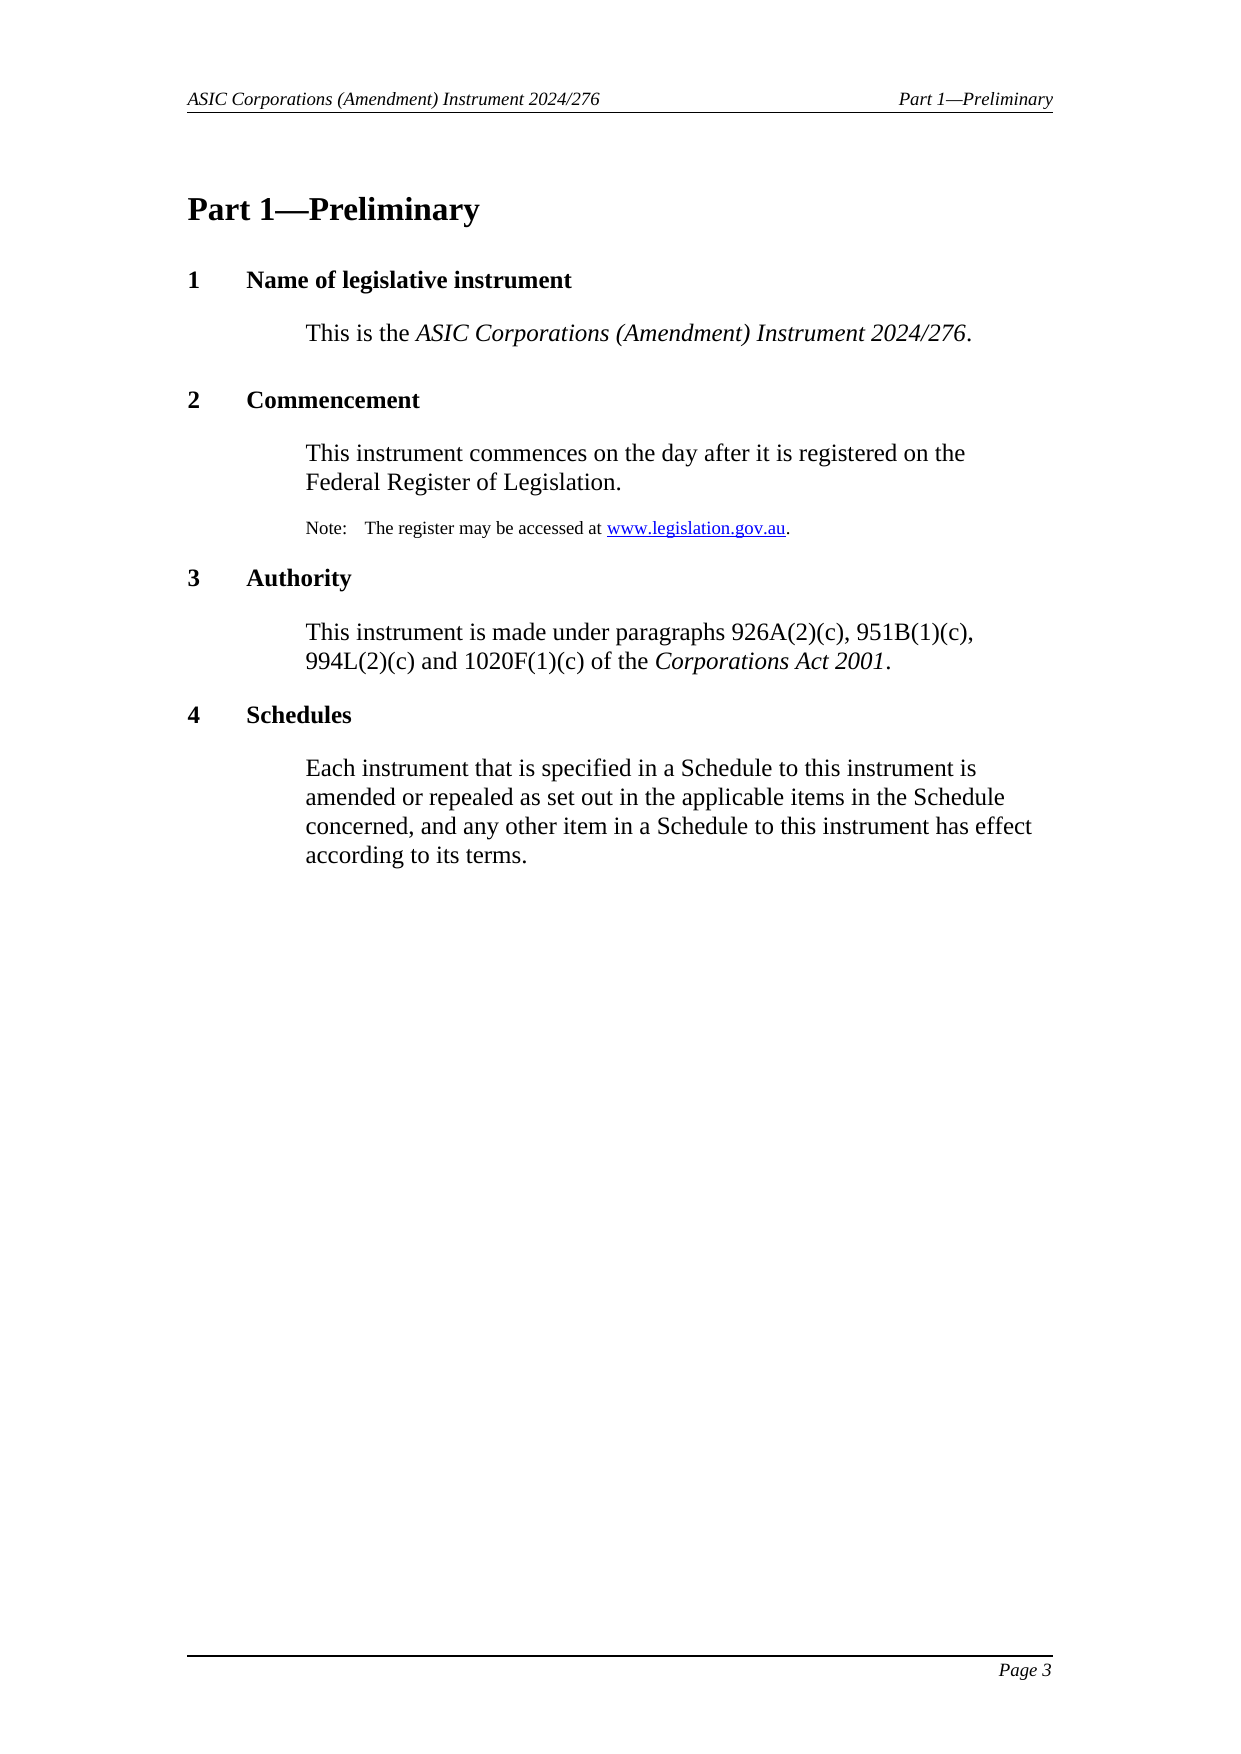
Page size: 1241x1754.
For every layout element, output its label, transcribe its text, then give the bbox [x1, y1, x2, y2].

subtitle 3 Authority [187, 563, 1053, 592]
text This instrument commences on the day after it is registered on the Federal Register of Legislation. [305, 438, 1053, 496]
subtitle 2 Commencement [187, 385, 1053, 413]
text This instrument is made under paragraphs 926A(2)(c), 951B(1)(c), 994L(2)(c) and 1020F(1)(c) of the Corporations Act 2001. [305, 617, 1053, 675]
text This is the ASIC Corporations (Amendment) Instrument 2024/276. [305, 318, 1053, 347]
text Note: The register may be accessed at www.legislation.gov.au. [305, 517, 1053, 538]
text Each instrument that is specified in a Schedule to this instrument is amended or repealed as set out in the applicable items in the Schedule concerned, and any other item in a Schedule to this instrument has effect according to its terms. [305, 753, 1053, 868]
subtitle Part 1—Preliminary [187, 189, 1053, 227]
subtitle 4 Schedules [187, 700, 1053, 728]
subtitle 1 Name of legislative instrument [187, 265, 1053, 293]
